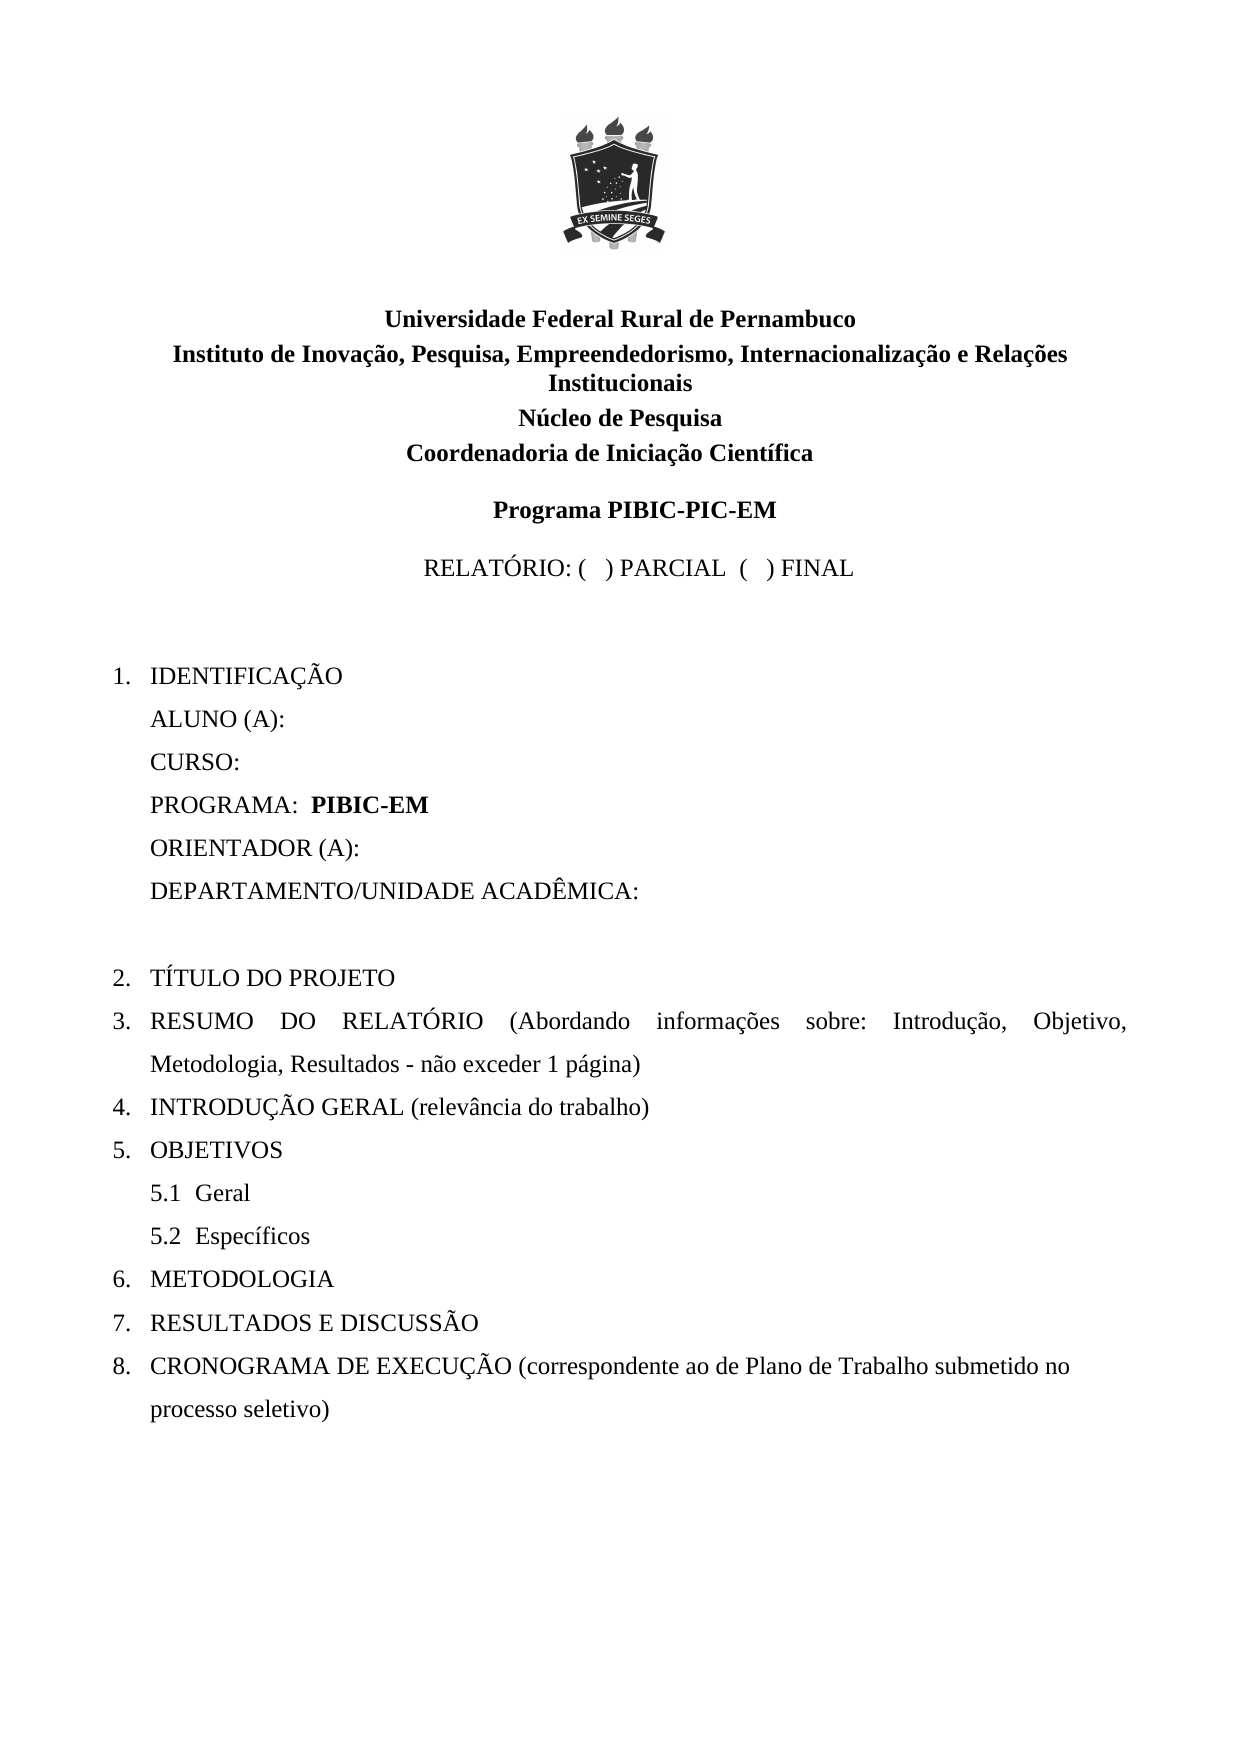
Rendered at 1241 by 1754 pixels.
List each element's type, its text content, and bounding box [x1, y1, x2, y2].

list IDENTIFICAÇÃO [112, 661, 1128, 689]
picture [560, 113, 668, 253]
list INTRODUÇÃO GERAL (relevância do trabalho) [112, 1092, 1128, 1121]
text Núcleo de Pesquisa [112, 403, 1128, 432]
list CRONOGRAMA DE EXECUÇÃO (correspondente ao de Plano de Trabalho submetido no processo seletivo) [112, 1351, 1128, 1423]
list RESULTADOS E DISCUSSÃO [112, 1308, 1128, 1336]
text Instituto de Inovação, Pesquisa, Empreendedorismo, Internacionalização e Relações Institucionais [112, 339, 1128, 397]
list TÍTULO DO PROJETO [112, 963, 1128, 991]
text ALUNO (A): [150, 704, 1128, 733]
text Programa PIBIC-PIC-EM [112, 495, 1128, 524]
text Universidade Federal Rural de Pernambuco [112, 304, 1128, 333]
text CURSO: [150, 747, 1128, 776]
text DEPARTAMENTO/UNIDADE ACADÊMICA: [150, 876, 1128, 905]
list OBJETIVOS [112, 1135, 1128, 1164]
list RESUMO DO RELATÓRIO (Abordando informações sobre: Introdução, Objetivo, Metodologia, Resultados - não exceder 1 página) [112, 1006, 1128, 1078]
text RELATÓRIO: ( ) PARCIAL ( ) FINAL [150, 553, 1128, 582]
text Coordenadoria de Iniciação Científica [165, 438, 1054, 467]
list Específicos [150, 1221, 1128, 1250]
text PROGRAMA: PIBIC-EM [150, 790, 1128, 819]
list Geral [150, 1178, 1128, 1207]
text ORIENTADOR (A): [150, 833, 1128, 862]
list METODOLOGIA [112, 1264, 1128, 1293]
